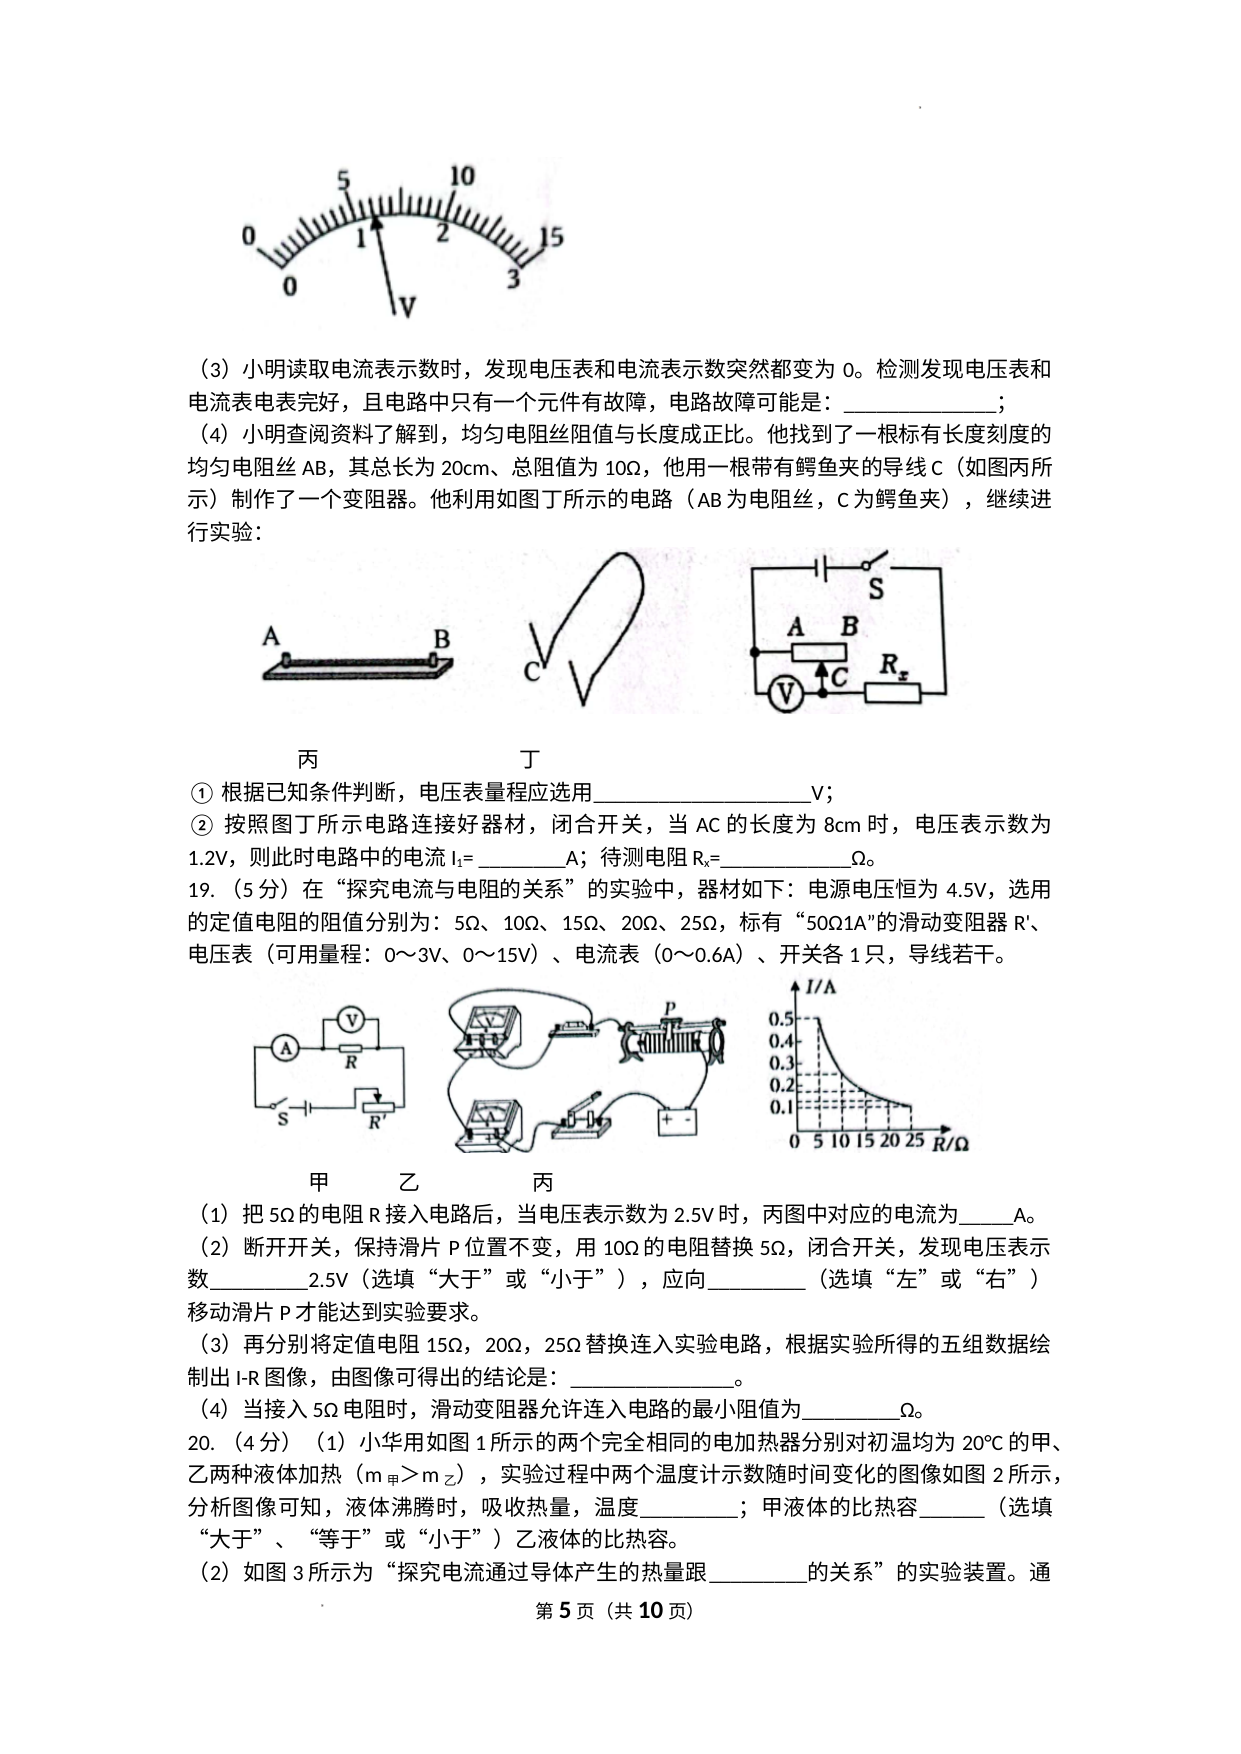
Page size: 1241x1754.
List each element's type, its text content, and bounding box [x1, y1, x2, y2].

text （4）小明查阅资料了解到，均匀电阻丝阻值与长度成正比。他找到了一根标有长度刻度的均匀电阻丝AB，其总长为20cm、总阻值为10Ω，他用一根带有鳄鱼夹的导线C（如图丙所示）制作了一个变阻器。他利用如图丁所示的电路（AB为电阻丝，C为鳄鱼夹），继续进行实验： [187, 417, 1053, 547]
picture [242, 157, 582, 331]
text （4）当接入5Ω电阻时，滑动变阻器允许连入电路的最小阻值为_________Ω。 [187, 1392, 1053, 1424]
text （2）断开开关，保持滑片P位置不变，用10Ω的电阻替换5Ω，闭合开关，发现电压表示数_________2.5V（选填“大于”或“小于”），应向_________（选填“左”或“右”）移动滑片P才能达到实验要求。 [187, 1229, 1053, 1327]
text （1）把5Ω的电阻R接入电路后，当电压表示数为2.5V时，丙图中对应的电流为_____A。 [187, 1197, 1053, 1229]
text 20. （4分）（1）小华用如图1所示的两个完全相同的电加热器分别对初温均为20°C的甲、乙两种液体加热（m甲＞m乙），实验过程中两个温度计示数随时间变化的图像如图2所示，分析图像可知，液体沸腾时，吸收热量，温度_________；甲液体的比热容______（选填“大于”、“等于”或“小于”）乙液体的比热容。 [187, 1424, 1053, 1554]
text （3）再分别将定值电阻15Ω，20Ω，25Ω替换连入实验电路，根据实验所得的五组数据绘制出I-R图像，由图像可得出的结论是：_______________。 [187, 1327, 1053, 1392]
text 甲 乙 丙 [187, 1164, 1053, 1197]
text 丙 丁 [187, 742, 1053, 774]
text ② 按照图丁所示电路连接好器材，闭合开关，当AC的长度为8cm时，电压表示数为1.2V，则此时电路中的电流I1= ________A；待测电阻Rx=____________Ω。 [187, 807, 1053, 872]
picture [252, 969, 983, 1153]
text ① 根据已知条件判断，电压表量程应选用____________________V； [187, 774, 1053, 807]
picture [252, 547, 972, 714]
text （3）小明读取电流表示数时，发现电压表和电流表示数突然都变为0。检测发现电压表和电流表电表完好，且电路中只有一个元件有故障，电路故障可能是：______________； [187, 352, 1053, 417]
text 19. （5分）在“探究电流与电阻的关系”的实验中，器材如下：电源电压恒为4.5V，选用的定值电阻的阻值分别为：5Ω、10Ω、15Ω、20Ω、25Ω，标有“50Ω1A”的滑动变阻器R'、电压表（可用量程：0〜3V、0〜15V）、电流表（0〜0.6A）、开关各1只，导线若干。 [187, 872, 1053, 969]
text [187, 1554, 1053, 1587]
